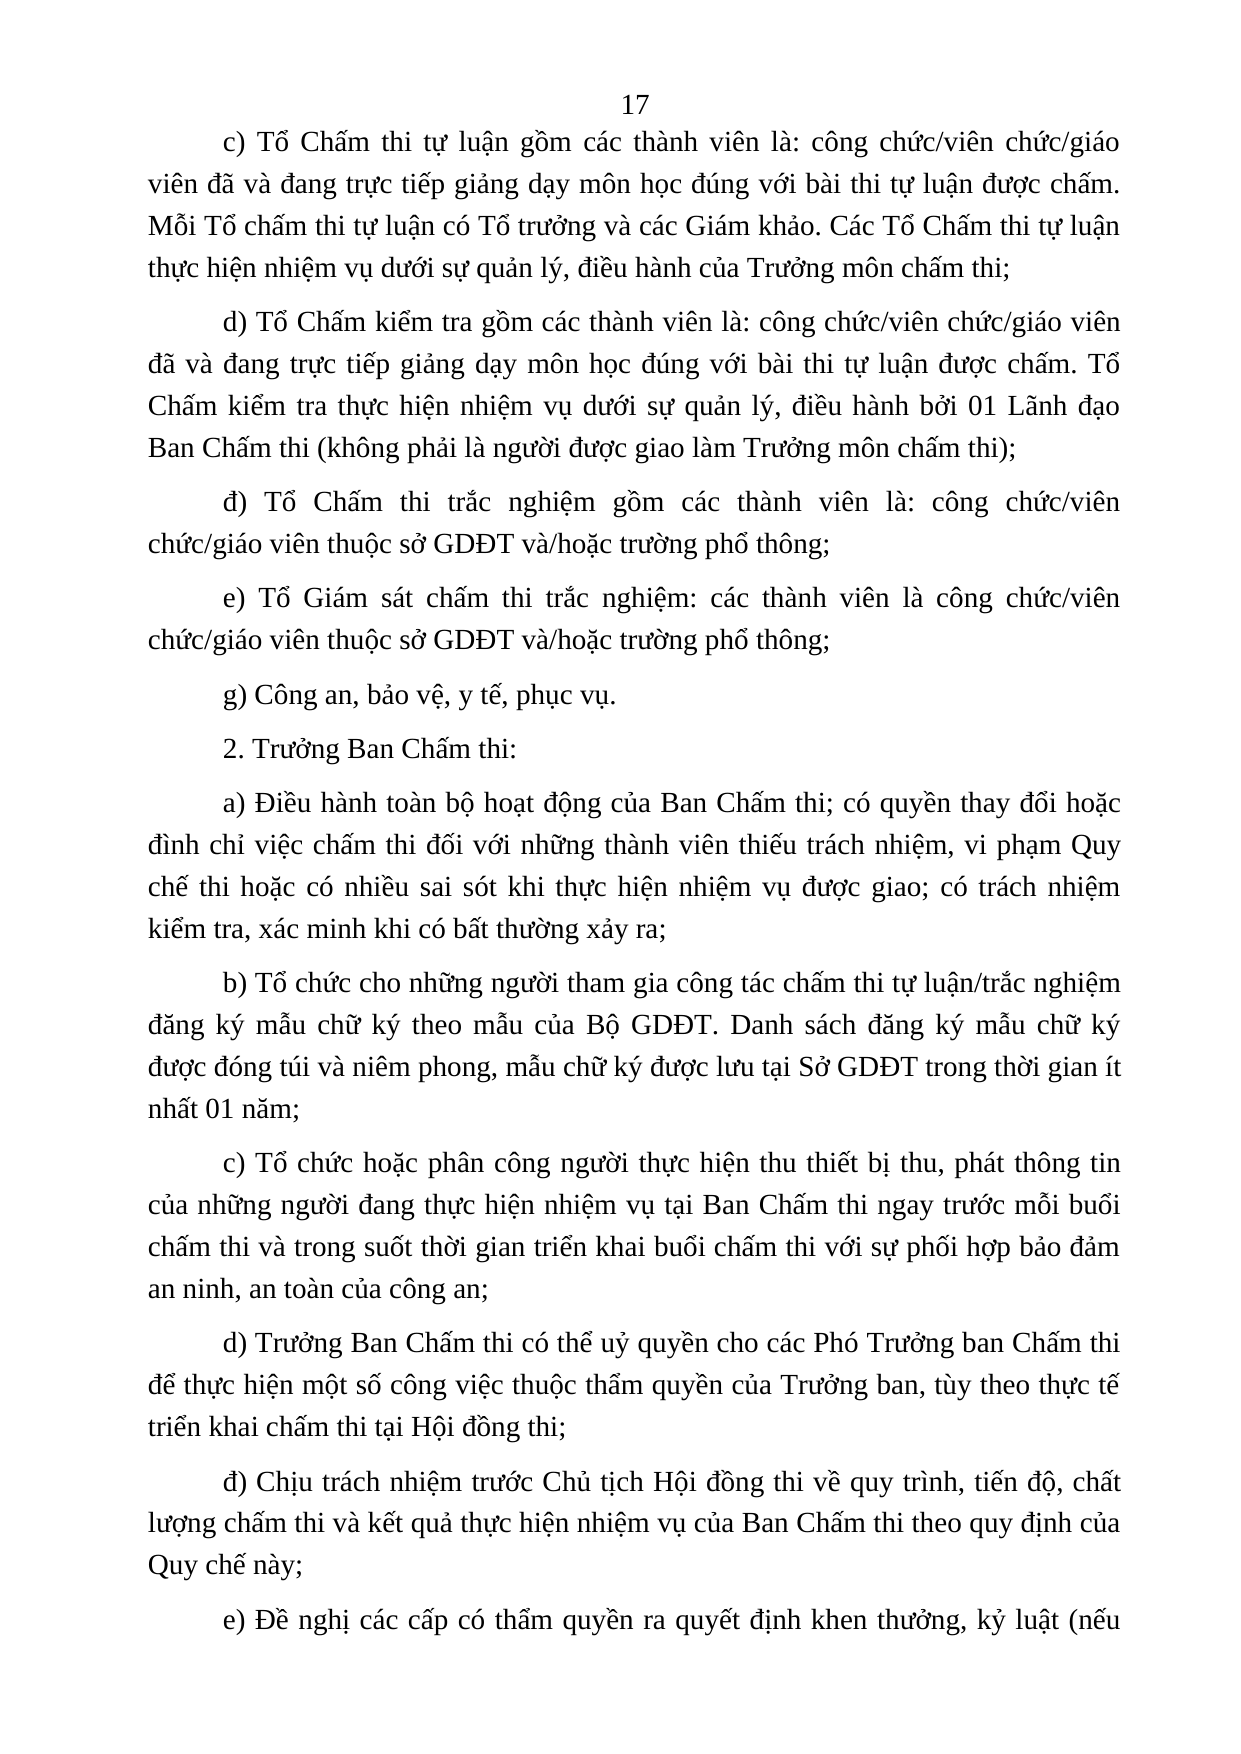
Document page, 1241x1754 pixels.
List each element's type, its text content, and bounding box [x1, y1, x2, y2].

text d) Tổ Chấm kiểm tra gồm các thành viên là: công chức/viên chức/giáo viên đã và đang trực tiếp giảng dạy môn học đúng với bài thi tự luận được chấm. Tổ Chấm kiểm tra thực hiện nhiệm vụ dưới sự quản lý, điều hành bởi 01 Lãnh đạo Ban Chấm thi (không phải là người được giao làm Trưởng môn chấm thi); [148, 304, 1122, 463]
text c) Tổ Chấm thi tự luận gồm các thành viên là: công chức/viên chức/giáo viên đã và đang trực tiếp giảng dạy môn học đúng với bài thi tự luận được chấm. Mỗi Tổ chấm thi tự luận có Tổ trưởng và các Giám khảo. Các Tổ Chấm thi tự luận thực hiện nhiệm vụ dưới sự quản lý, điều hành của Trưởng môn chấm thi; [148, 124, 1122, 283]
text a) Điều hành toàn bộ hoạt động của Ban Chấm thi; có quyền thay đổi hoặc đình chỉ việc chấm thi đối với những thành viên thiếu trách nhiệm, vi phạm Quy chế thi hoặc có nhiều sai sót khi thực hiện nhiệm vụ được giao; có trách nhiệm kiểm tra, xác minh khi có bất thường xảy ra; [148, 786, 1122, 945]
text d) Trưởng Ban Chấm thi có thể uỷ quyền cho các Phó Trưởng ban Chấm thi để thực hiện một số công việc thuộc thẩm quyền của Trưởng ban, tùy theo thực tế triển khai chấm thi tại Hội đồng thi; [148, 1326, 1122, 1443]
text đ) Tổ Chấm thi trắc nghiệm gồm các thành viên là: công chức/viên chức/giáo viên thuộc sở GDĐT và/hoặc trường phổ thông; [148, 484, 1122, 560]
text c) Tổ chức hoặc phân công người thực hiện thu thiết bị thu, phát thông tin của những người đang thực hiện nhiệm vụ tại Ban Chấm thi ngay trước mỗi buổi chấm thi và trong suốt thời gian triển khai buổi chấm thi với sự phối hợp bảo đảm an ninh, an toàn của công an; [148, 1146, 1122, 1305]
text g) Công an, bảo vệ, y tế, phục vụ. [148, 677, 1122, 710]
text b) Tổ chức cho những người tham gia công tác chấm thi tự luận/trắc nghiệm đăng ký mẫu chữ ký theo mẫu của Bộ GDĐT. Danh sách đăng ký mẫu chữ ký được đóng túi và niêm phong, mẫu chữ ký được lưu tại Sở GDĐT trong thời gian ít nhất 01 năm; [148, 966, 1122, 1125]
text đ) Chịu trách nhiệm trước Chủ tịch Hội đồng thi về quy trình, tiến độ, chất lượng chấm thi và kết quả thực hiện nhiệm vụ của Ban Chấm thi theo quy định của Quy chế này; [148, 1464, 1122, 1581]
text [148, 1602, 1122, 1635]
text 2. Trưởng Ban Chấm thi: [148, 731, 1122, 765]
text e) Tổ Giám sát chấm thi trắc nghiệm: các thành viên là công chức/viên chức/giáo viên thuộc sở GDĐT và/hoặc trường phổ thông; [148, 581, 1122, 656]
